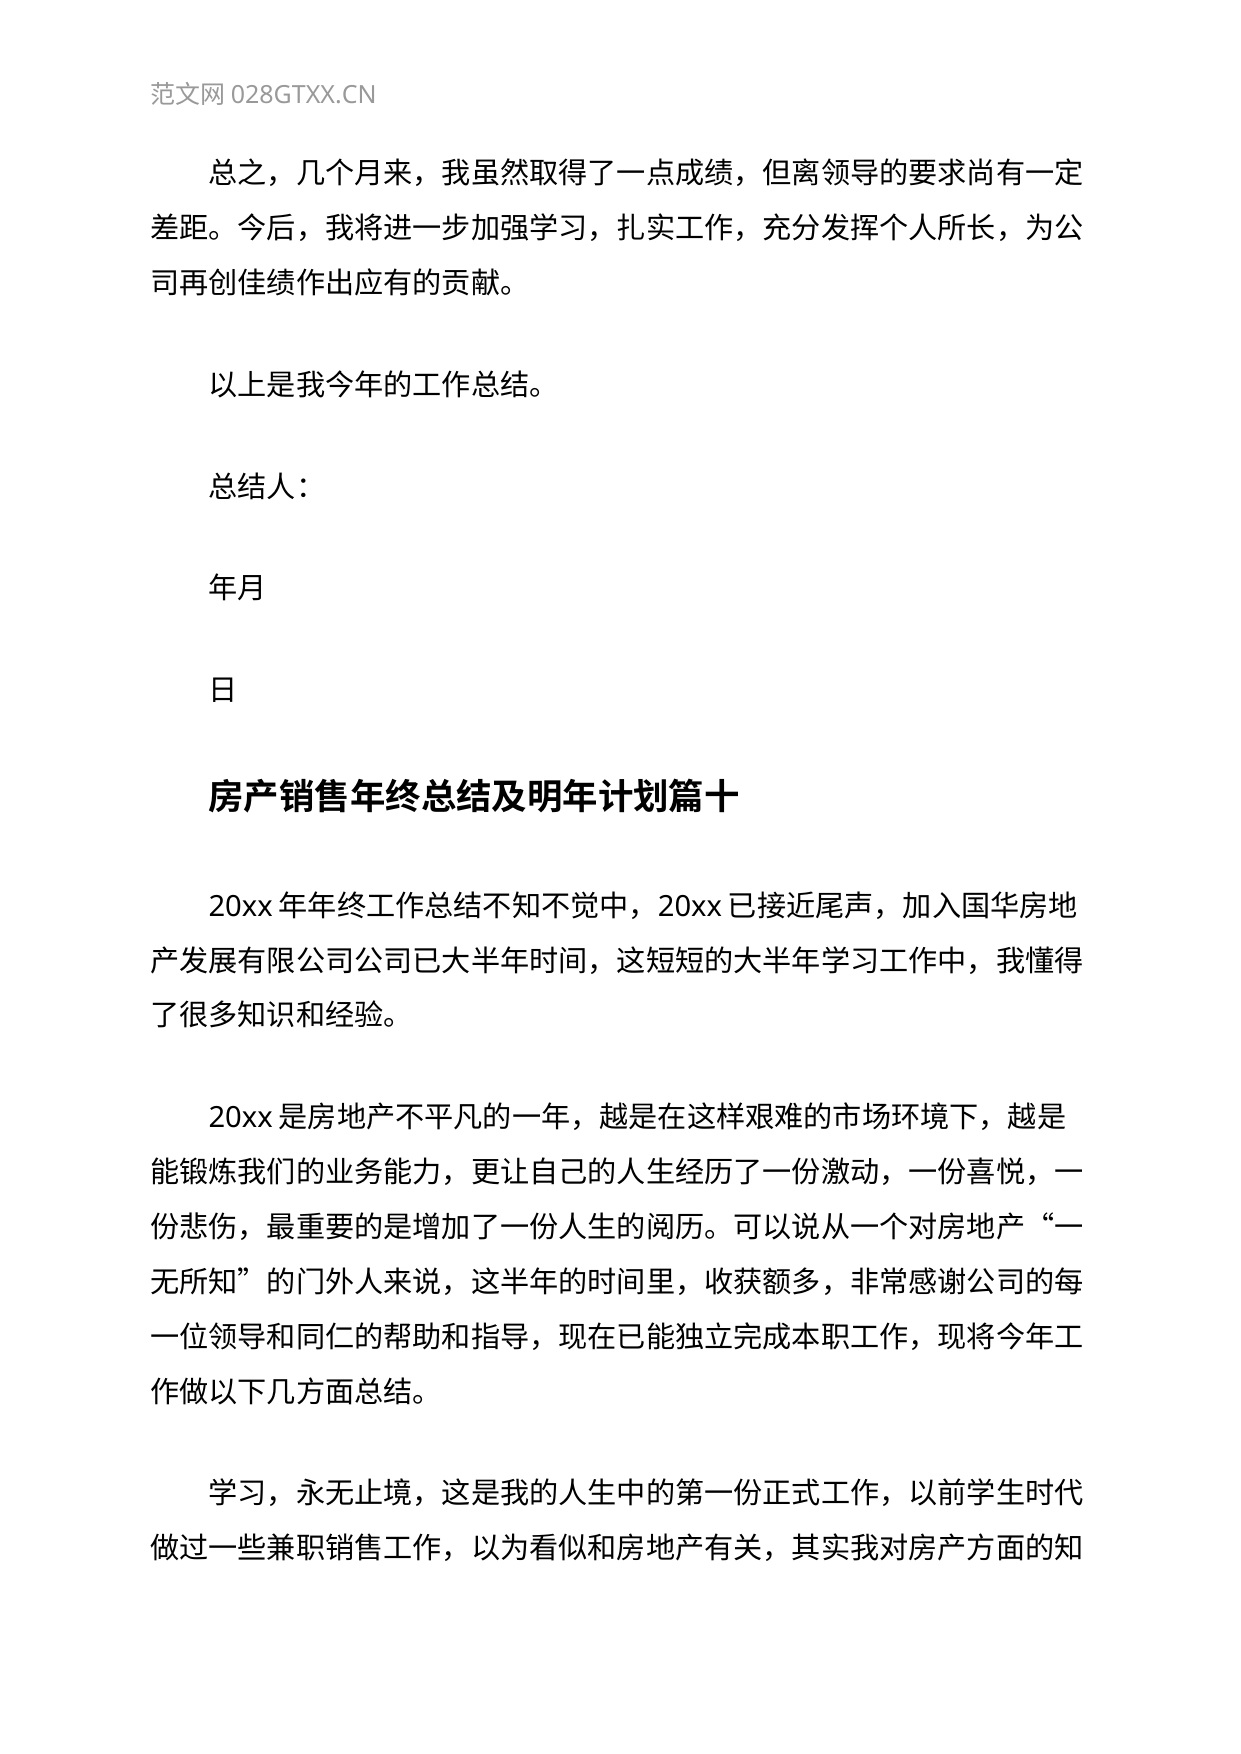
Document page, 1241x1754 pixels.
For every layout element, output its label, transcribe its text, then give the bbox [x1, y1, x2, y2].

text 房产销售年终总结及明年计划篇十 [150, 769, 1090, 820]
text 20xx是房地产不平凡的一年，越是在这样艰难的市场环境下，越是能锻炼我们的业务能力，更让自己的人生经历了一份激动，一份喜悦，一份悲伤，最重要的是增加了一份人生的阅历。可以说从一个对房地产“一无所知”的门外人来说，这半年的时间里，收获额多，非常感谢公司的每一位领导和同仁的帮助和指导，现在已能独立完成本职工作，现将今年工作做以下几方面总结。 [150, 1094, 1090, 1411]
text 20xx年年终工作总结不知不觉中，20xx已接近尾声，加入国华房地产发展有限公司公司已大半年时间，这短短的大半年学习工作中，我懂得了很多知识和经验。 [150, 882, 1090, 1034]
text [150, 1470, 1090, 1567]
text 总结人： [150, 463, 1090, 506]
text 总之，几个月来，我虽然取得了一点成绩，但离领导的要求尚有一定差距。今后，我将进一步加强学习，扎实工作，充分发挥个人所长，为公司再创佳绩作出应有的贡献。 [150, 150, 1090, 302]
text 年月 [150, 565, 1090, 607]
text 日 [150, 667, 1090, 709]
text 以上是我今年的工作总结。 [150, 362, 1090, 404]
